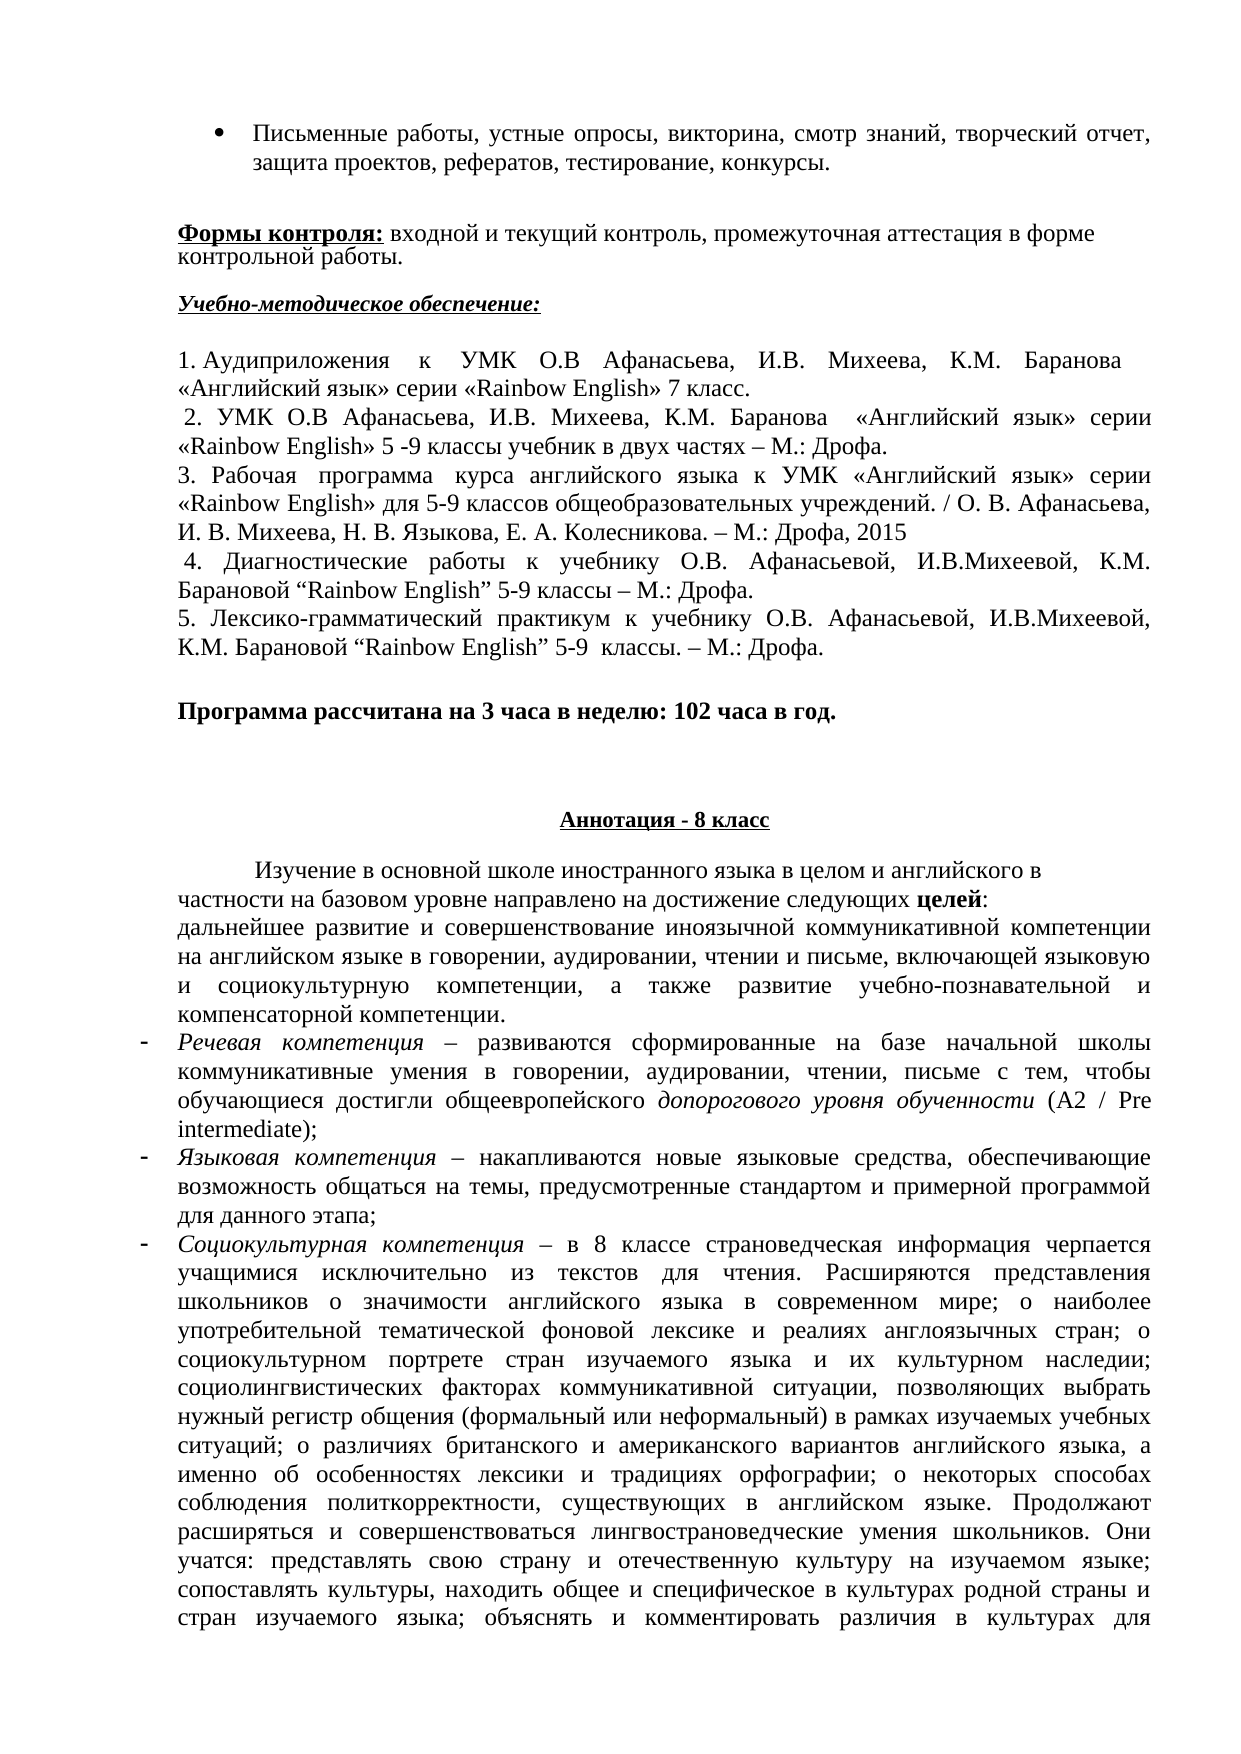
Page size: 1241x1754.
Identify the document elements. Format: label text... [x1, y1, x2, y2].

text Изучение в основной школе иностранного языка в целом и английского в частности на базовом уровне направлено на достижение следующих целей: [177, 855, 1152, 912]
text Программа рассчитана на 3 часа в неделю: 102 часа в год. [177, 701, 1152, 724]
text 3. Рабочая программа курса английского языка к УМК «Английский язык» серии «Rainbow English» для 5-9 классов общеобразовательных учреждений. / О. В. Афанасьева, И. В. Михеева, Н. В. Языкова, Е. А. Колесникова. – М.: Дрофа, 2015 [177, 460, 1152, 546]
list Языковая компетенция – накапливаются новые языковые средства, обеспечивающие возможность общаться на темы, предусмотренные стандартом и примерной программой для данного этапа; [140, 1142, 1152, 1229]
text 2. УМК О.В Афанасьева, И.В. Михеева, К.М. Баранова «Английский язык» серии «Rainbow English» 5 -9 классы учебник в двух частях – М.: Дрофа. [177, 402, 1152, 460]
text 4. Диагностические работы к учебнику О.В. Афанасьевой, И.В.Михеевой, К.М. Барановой “Rainbow English” 5-9 классы – М.: Дрофа. [177, 546, 1152, 603]
text 5. Лексико-грамматический практикум к учебнику О.В. Афанасьевой, И.В.Михеевой, К.М. Барановой “Rainbow English” 5-9 классы. – М.: Дрофа. [177, 603, 1152, 661]
text 1. Аудиприложения к УМК О.В Афанасьева, И.В. Михеева, К.М. Баранова «Английский язык» серии «Rainbow English» 7 класс. [177, 316, 1152, 402]
text дальнейшее развитие и совершенствование иноязычной коммуникативной компетенции на английском языке в говорении, аудировании, чтении и письме, включающей языковую и социокультурную компетенции, а также развитие учебно-познавательной и компенсаторной компетенции. [177, 912, 1152, 1027]
text Учебно-методическое обеспечение: [177, 293, 1152, 316]
list Речевая компетенция – развиваются сформированные на базе начальной школы коммуникативные умения в говорении, аудировании, чтении, письме с тем, чтобы обучающиеся достигли общеевропейского допорогового уровня обученности (A2 / Pre intermediate); [140, 1027, 1152, 1142]
list Письменные работы, устные опросы, викторина, смотр знаний, творческий отчет, защита проектов, рефератов, тестирование, конкурсы. [215, 118, 1152, 176]
text Формы контроля: входной и текущий контроль, промежуточная аттестация в форме контрольной работы. [177, 223, 1152, 269]
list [140, 1229, 1152, 1631]
text Аннотация - 8 класс [177, 809, 1152, 832]
